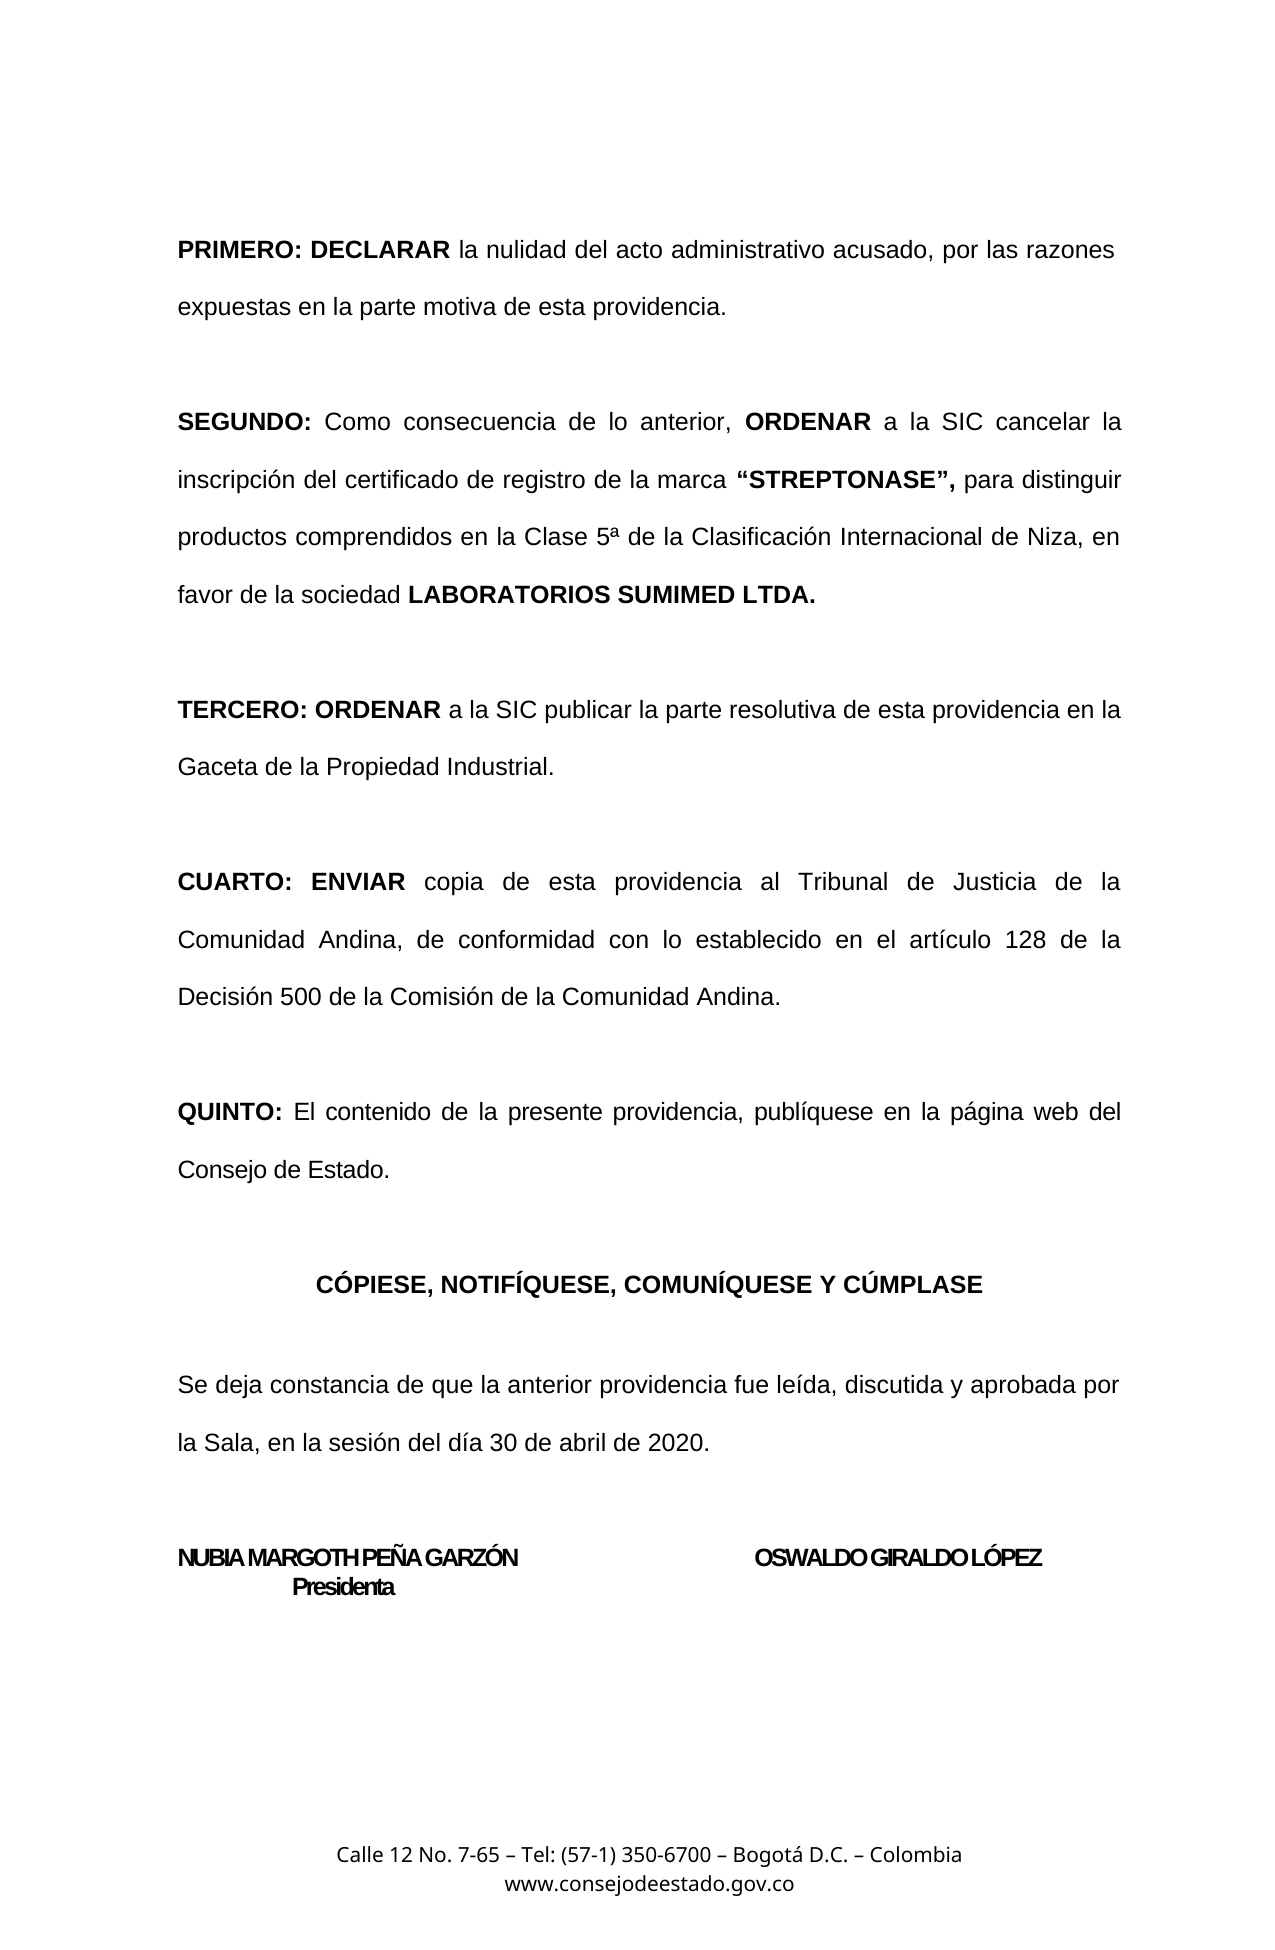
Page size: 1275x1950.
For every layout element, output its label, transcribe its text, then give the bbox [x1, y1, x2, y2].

text Se deja constancia de que la anterior providencia fue leída, discutida y aprobada por la Sala, en la sesión del día 30 de abril de 2020. [177, 1370, 1122, 1457]
text CUARTO: ENVIAR copia de esta providencia al Tribunal de Justicia de , de conformidad con lo establecido en el artículo 128 de 500 de de la Comunidad Andina. [177, 867, 1122, 1011]
text Presidenta [177, 1572, 1122, 1600]
text QUINTO: El contenido de la presente providencia, publíquese en la página web del Consejo de Estado. [177, 1097, 1122, 1183]
text TERCERO: ORDENAR a publicar la parte resolutiva de esta providencia en de [177, 695, 1122, 781]
text CÓPIESE, NOTIFÍQUESE, COMUNÍQUESE Y CÚMPLASE [177, 1270, 1122, 1298]
text NUBIA MARGOTH PEÑA GARZÓN OSWALDO GIRALDO LÓPEZ [177, 1543, 1122, 1572]
text PRIMERO: DECLARAR la nulidad del acto administrativo acusado, por las razones expuestas en la parte motiva de esta providencia. [177, 235, 1117, 321]
text SEGUNDO: Como consecuencia de lo anterior, ORDENAR a cancelar la inscripción del certificado de registro de la marca “STREPTONASE”, para distinguir productos comprendidos en 5ª de de Niza, en favor de la sociedad LABORATORIOS SUMIMED LTDA. [177, 407, 1122, 608]
